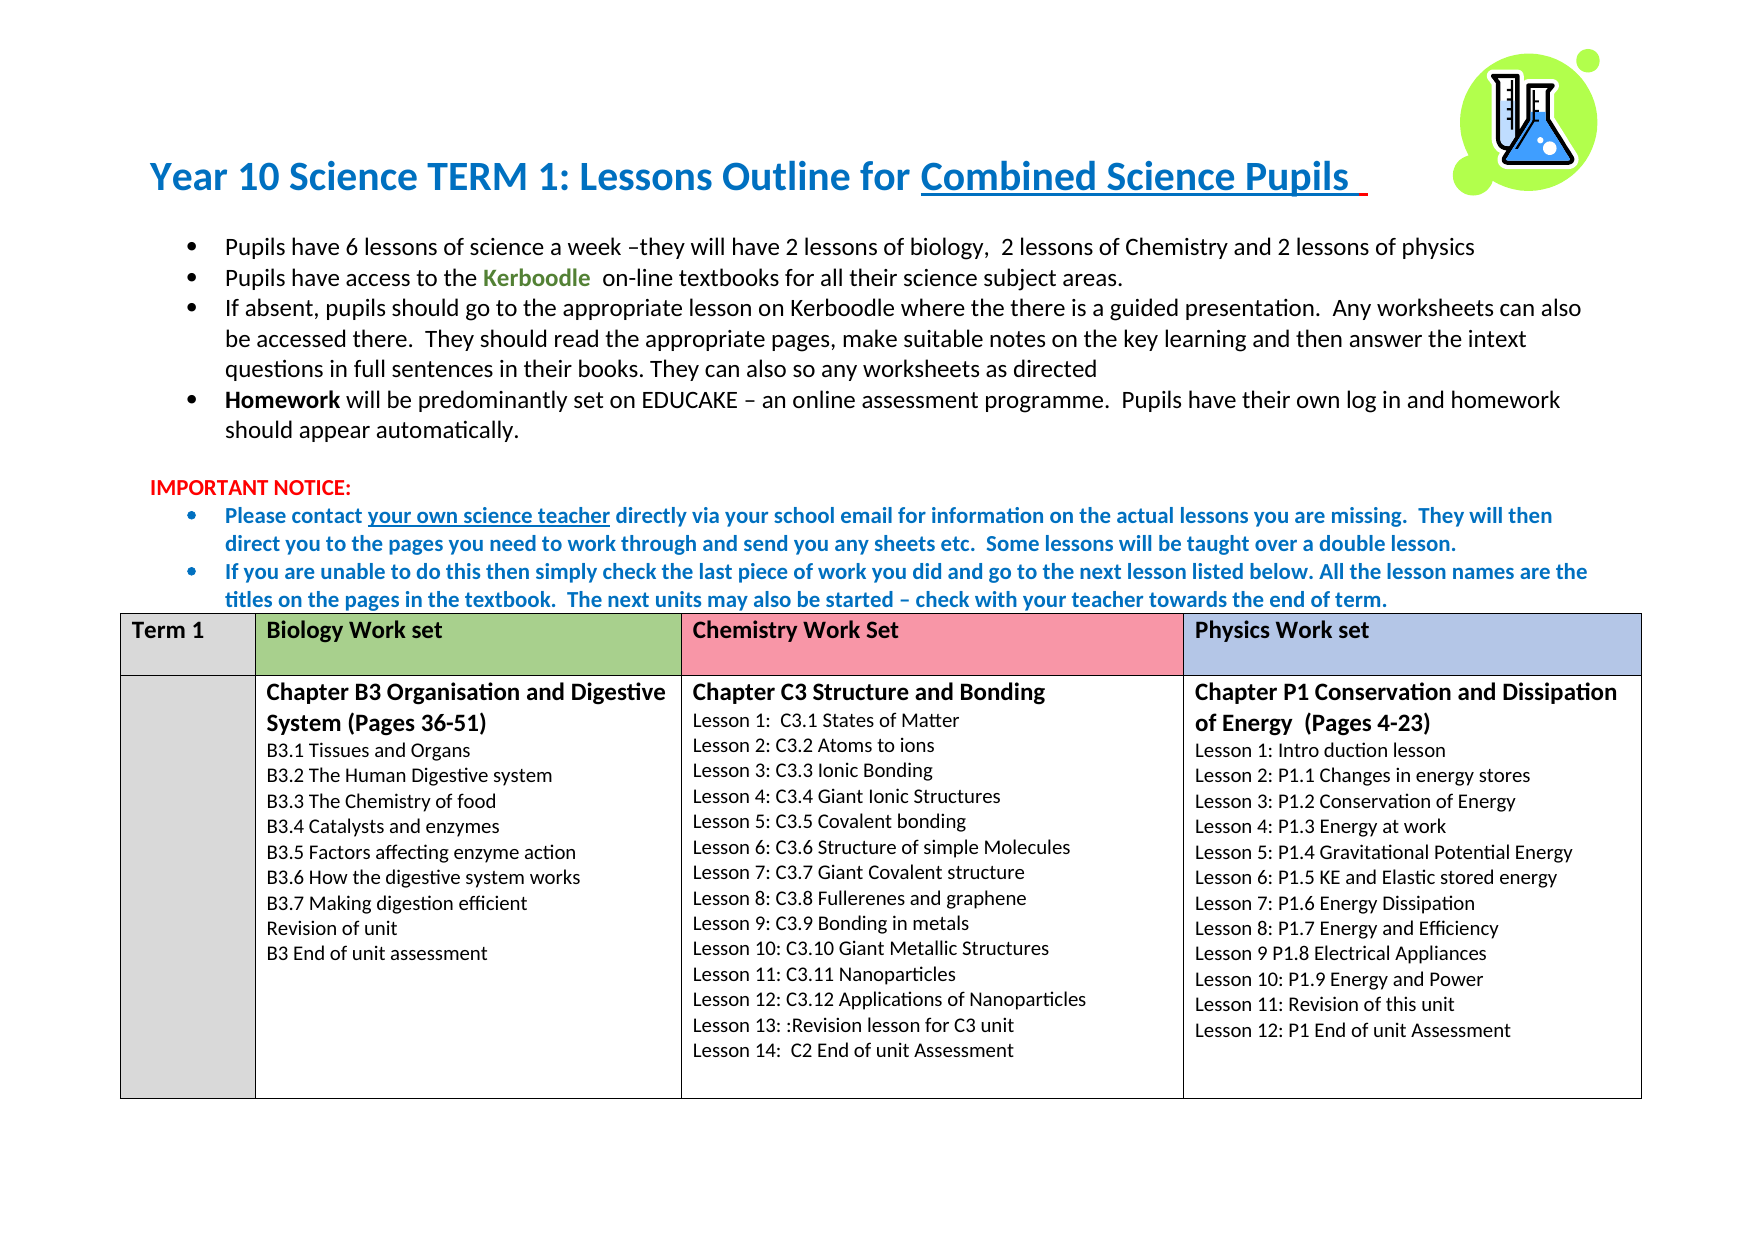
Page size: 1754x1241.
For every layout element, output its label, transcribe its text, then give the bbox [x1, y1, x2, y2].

table_header Physics Work set [1184, 614, 1641, 675]
list If absent, pupils should go to the appropriate lesson on Kerboodle where the there is a guided presentation. Any worksheets can also be accessed there. They should read the appropriate pages, make suitable notes on the key learning and then answer the intext questions in full sentences in their books. They can also so any worksheets as directed [187, 292, 1604, 384]
text Year 10 Science TERM 1: Lessons Outline for Combined Science Pupils [150, 150, 1604, 201]
text IMPORTANT NOTICE: [150, 473, 1604, 501]
list Please contact your own science teacher directly via your school email for information on the actual lessons you are missing. They will then direct you to the pages you need to work through and send you any sheets etc. Some lessons will be taught over a double lesson. [187, 501, 1604, 557]
list If you are unable to do this then simply check the last piece of work you did and go to the next lesson listed below. All the lesson names are the titles on the pages in the textbook. The next units may also be started – check with your teacher towards the end of term. [187, 557, 1604, 613]
list Homework will be predominantly set on EDUCAKE – an online assessment programme. Pupils have their own log in and homework should appear automatically. [187, 384, 1604, 445]
table_cell [121, 676, 255, 1098]
table_cell Chapter C3 Structure and Bonding Lesson 1: C3.1 States of Matter Lesson 2: C3.2 Atoms to ions Lesson 3: C3.3 Ionic Bonding Lesson 4: C3.4 Giant Ionic Structures Lesson 5: C3.5 Covalent bonding Lesson 6: C3.6 Structure of simple Molecules Lesson 7: C3.7 Giant Covalent structure Lesson 8: C3.8 Fullerenes and graphene Lesson 9: C3.9 Bonding in metals Lesson 10: C3.10 Giant Metallic Structures Lesson 11: C3.11 Nanoparticles Lesson 12: C3.12 Applications of Nanoparticles Lesson 13: :Revision lesson for C3 unit Lesson 14: C2 End of unit Assessment [682, 676, 1183, 1098]
list Pupils have 6 lessons of science a week –they will have 2 lessons of biology, 2 lessons of Chemistry and 2 lessons of physics [187, 231, 1604, 262]
table_header Term 1 [121, 614, 255, 675]
table_cell Chapter P1 Conservation and Dissipation of Energy (Pages 4-23) Lesson 1: Intro duction lesson Lesson 2: P1.1 Changes in energy stores Lesson 3: P1.2 Conservation of Energy Lesson 4: P1.3 Energy at work Lesson 5: P1.4 Gravitational Potential Energy Lesson 6: P1.5 KE and Elastic stored energy Lesson 7: P1.6 Energy Dissipation Lesson 8: P1.7 Energy and Efficiency Lesson 9 P1.8 Electrical Appliances Lesson 10: P1.9 Energy and Power Lesson 11: Revision of this unit Lesson 12: P1 End of unit Assessment [1184, 676, 1641, 1098]
table_header Chemistry Work Set [682, 614, 1183, 675]
list Pupils have access to the Kerboodle on-line textbooks for all their science subject areas. [187, 262, 1604, 292]
table_header Biology Work set [256, 614, 681, 675]
table_cell Chapter B3 Organisation and Digestive System (Pages 36-51) B3.1 Tissues and Organs B3.2 The Human Digestive system B3.3 The Chemistry of food B3.4 Catalysts and enzymes B3.5 Factors affecting enzyme action B3.6 How the digestive system works B3.7 Making digestion efficient Revision of unit B3 End of unit assessment [256, 676, 681, 1098]
